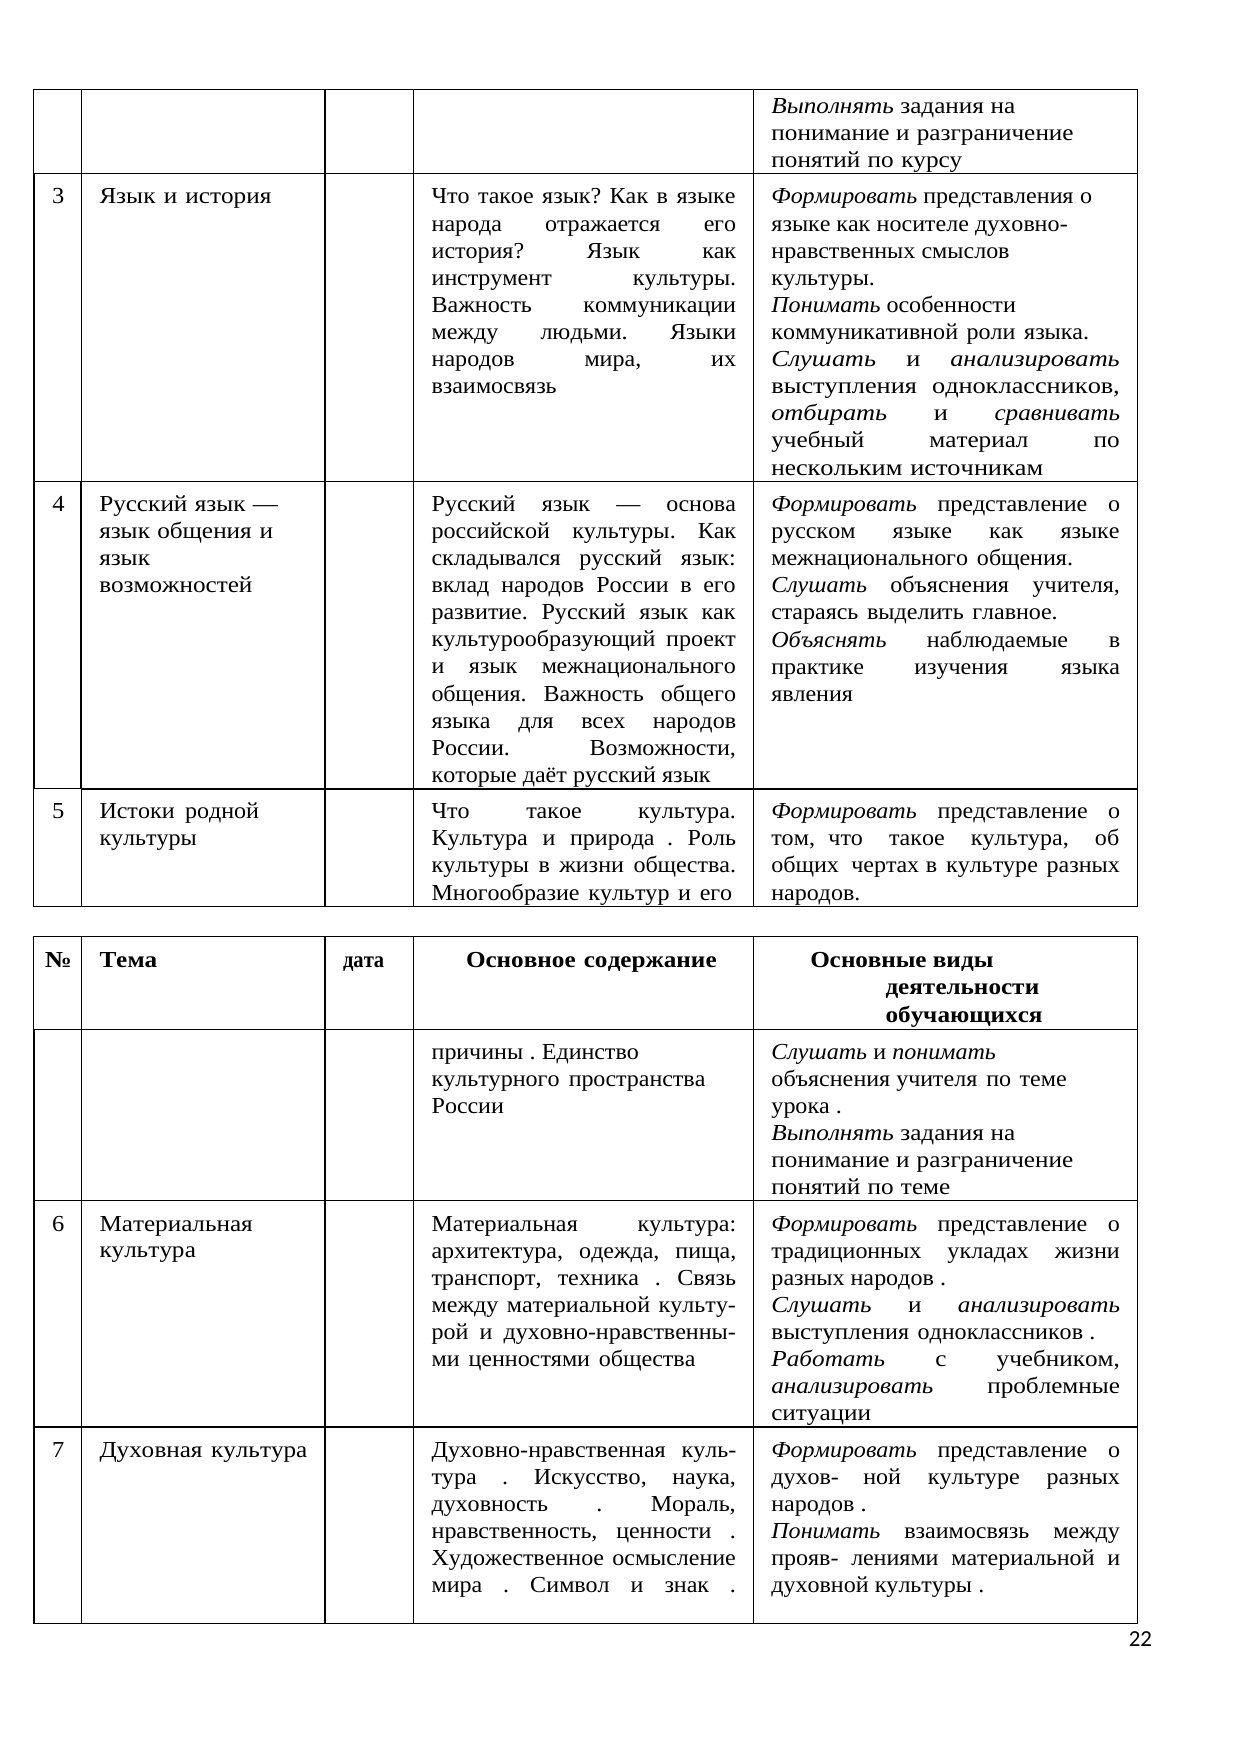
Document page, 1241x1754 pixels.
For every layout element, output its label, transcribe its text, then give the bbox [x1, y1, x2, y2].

table_header Основные виды деятельности обучающихся [754, 937, 1137, 1028]
table_header № [34, 937, 81, 1028]
table_cell [326, 1201, 413, 1426]
table_cell Русский язык — основа российской культуры. Как складывался русский язык: вклад народов России в его развитие. Русский язык как культурообразующий проект и язык межнационального общения. Важность общего языка для всех народов России. Возможности, которые даёт русский язык [414, 482, 753, 788]
table_cell [326, 1428, 413, 1622]
table_cell Язык и история [82, 174, 324, 481]
table_header Основное содержание [414, 937, 753, 1028]
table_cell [414, 1428, 753, 1622]
table_cell [82, 1030, 324, 1200]
table_cell Что такое язык? Как в языке народа отражается его история? Язык как инструмент культуры. Важность коммуникации между людьми. Языки народов мира, их взаимосвязь [414, 174, 753, 481]
table_cell 5 [34, 789, 81, 906]
table_cell Истоки родной культуры [82, 790, 324, 906]
table_cell 4 [35, 482, 80, 788]
table_header [34, 90, 81, 173]
table_cell Формировать представление о традиционных укладах жизни разных народов . Слушать и анализировать выступления одноклассников . Работать с учебником, анализировать проблемные ситуации [754, 1201, 1137, 1426]
table_cell 3 [35, 174, 81, 481]
table_cell Материальная культура [82, 1201, 324, 1426]
table_cell Что такое культура. Культура и природа . Роль культуры в жизни общества. Многообразие культур и его [414, 790, 753, 906]
table_header [326, 90, 413, 173]
table_cell 6 [35, 1201, 81, 1426]
table_header [414, 90, 753, 173]
table_cell [326, 1030, 413, 1200]
table_cell 7 [35, 1428, 81, 1622]
table_cell Формировать представления о языке как носителе духовно-нравственных смыслов культуры. Понимать особенности коммуникативной роли языка. Слушать и анализировать выступления одноклассников, отбирать и сравнивать учебный материал по нескольким источникам [754, 174, 1137, 481]
table_cell Формировать представление о русском языке как языке межнационального общения. Слушать объяснения учителя, стараясь выделить главное. Объяснять наблюдаемые в практике изучения языка явления [754, 482, 1137, 788]
table_cell причины . Единство культурного пространства России [414, 1030, 753, 1200]
table_cell [326, 174, 413, 481]
table_cell Материальная культура: архитектура, одежда, пища, транспорт, техника . Связь между материальной культу- рой и духовно-нравственны- ми ценностями общества [414, 1201, 753, 1426]
table_cell Слушать и понимать объяснения учителя по теме урока . Выполнять задания на понимание и разграничение понятий по теме [754, 1030, 1137, 1200]
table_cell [754, 1428, 1137, 1622]
table_header Тема [82, 937, 324, 1028]
table_cell Духовная культура [82, 1428, 324, 1622]
table_cell [35, 1030, 81, 1200]
table_cell Русский язык — язык общения и язык возможностей [82, 482, 324, 788]
table_cell [326, 790, 413, 906]
table_cell [326, 482, 413, 788]
table_cell Формировать представление о том, что такое культура, об общих чертах в культуре разных народов. [754, 790, 1137, 906]
table_header Выполнять задания на понимание и разграничение понятий по курсу [754, 90, 1137, 173]
table_header дата [326, 937, 413, 1028]
table_header [82, 90, 324, 173]
